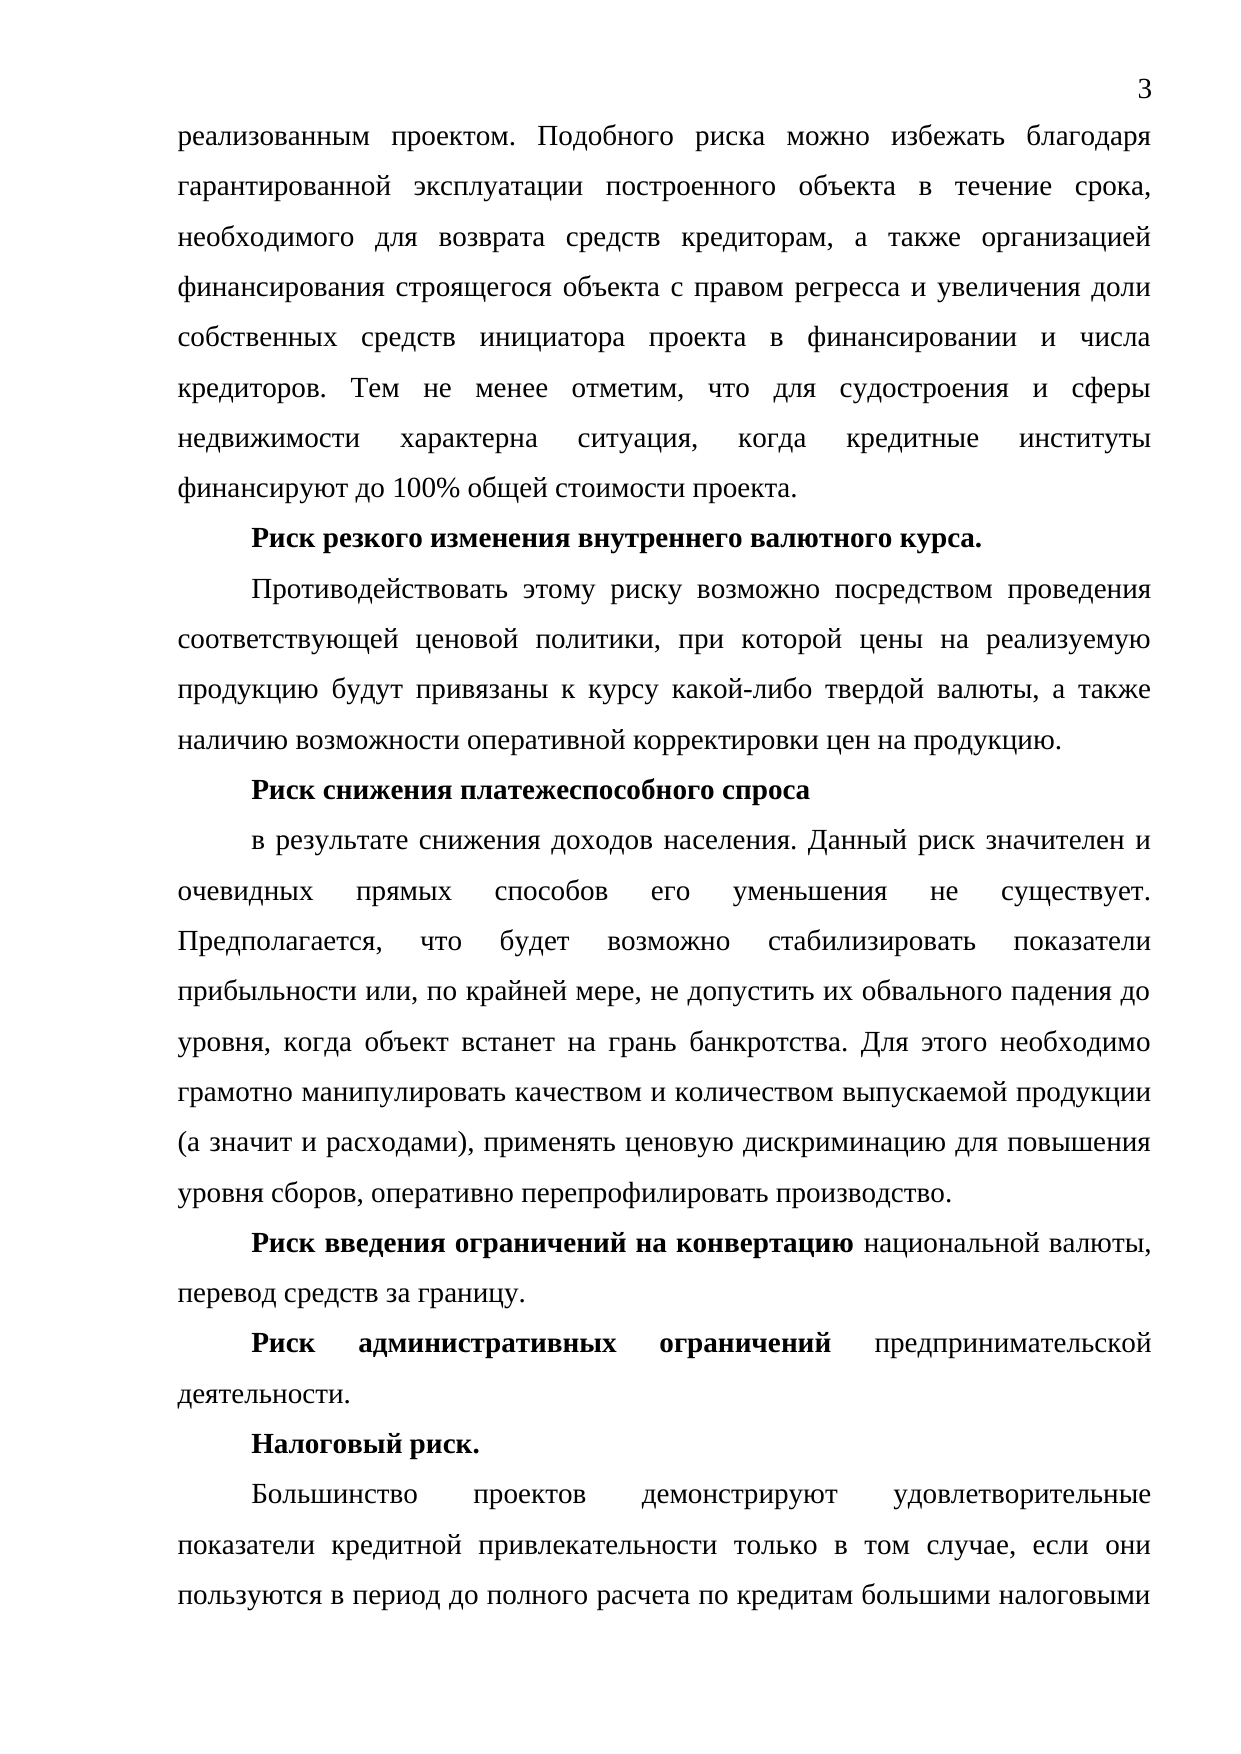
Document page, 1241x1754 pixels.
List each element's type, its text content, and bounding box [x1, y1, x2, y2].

text Риск административных ограничений предпринимательской деятельности. [177, 1326, 1152, 1409]
text Риск снижения платежеспособного спроса [177, 772, 1152, 806]
text Риск введения ограничений на конвертацию национальной валюты, перевод средств за границу. [177, 1225, 1152, 1309]
text Риск резкого изменения внутреннего валютного курса. [177, 521, 1152, 554]
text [177, 118, 1152, 504]
text в результате снижения доходов населения. Данный риск значителен и очевидных прямых способов его уменьшения не существует. Предполагается, что будет возможно стабилизировать показатели прибыльности или, по крайней мере, не допустить их обвального падения до уровня, когда объект встанет на грань банкротства. Для этого необходимо грамотно манипулировать качеством и количеством выпускаемой продукции (а значит и расходами), применять ценовую дискриминацию для повышения уровня сборов, оперативно перепрофилировать производство. [177, 822, 1152, 1208]
text Налоговый риск. [177, 1426, 1152, 1460]
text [177, 1477, 1152, 1611]
text Противодействовать этому риску возможно посредством проведения соответствующей ценовой политики, при которой цены на реализуемую продукцию будут привязаны к курсу какой-либо твердой валюты, а также наличию возможности оперативной корректировки цен на продукцию. [177, 571, 1152, 755]
